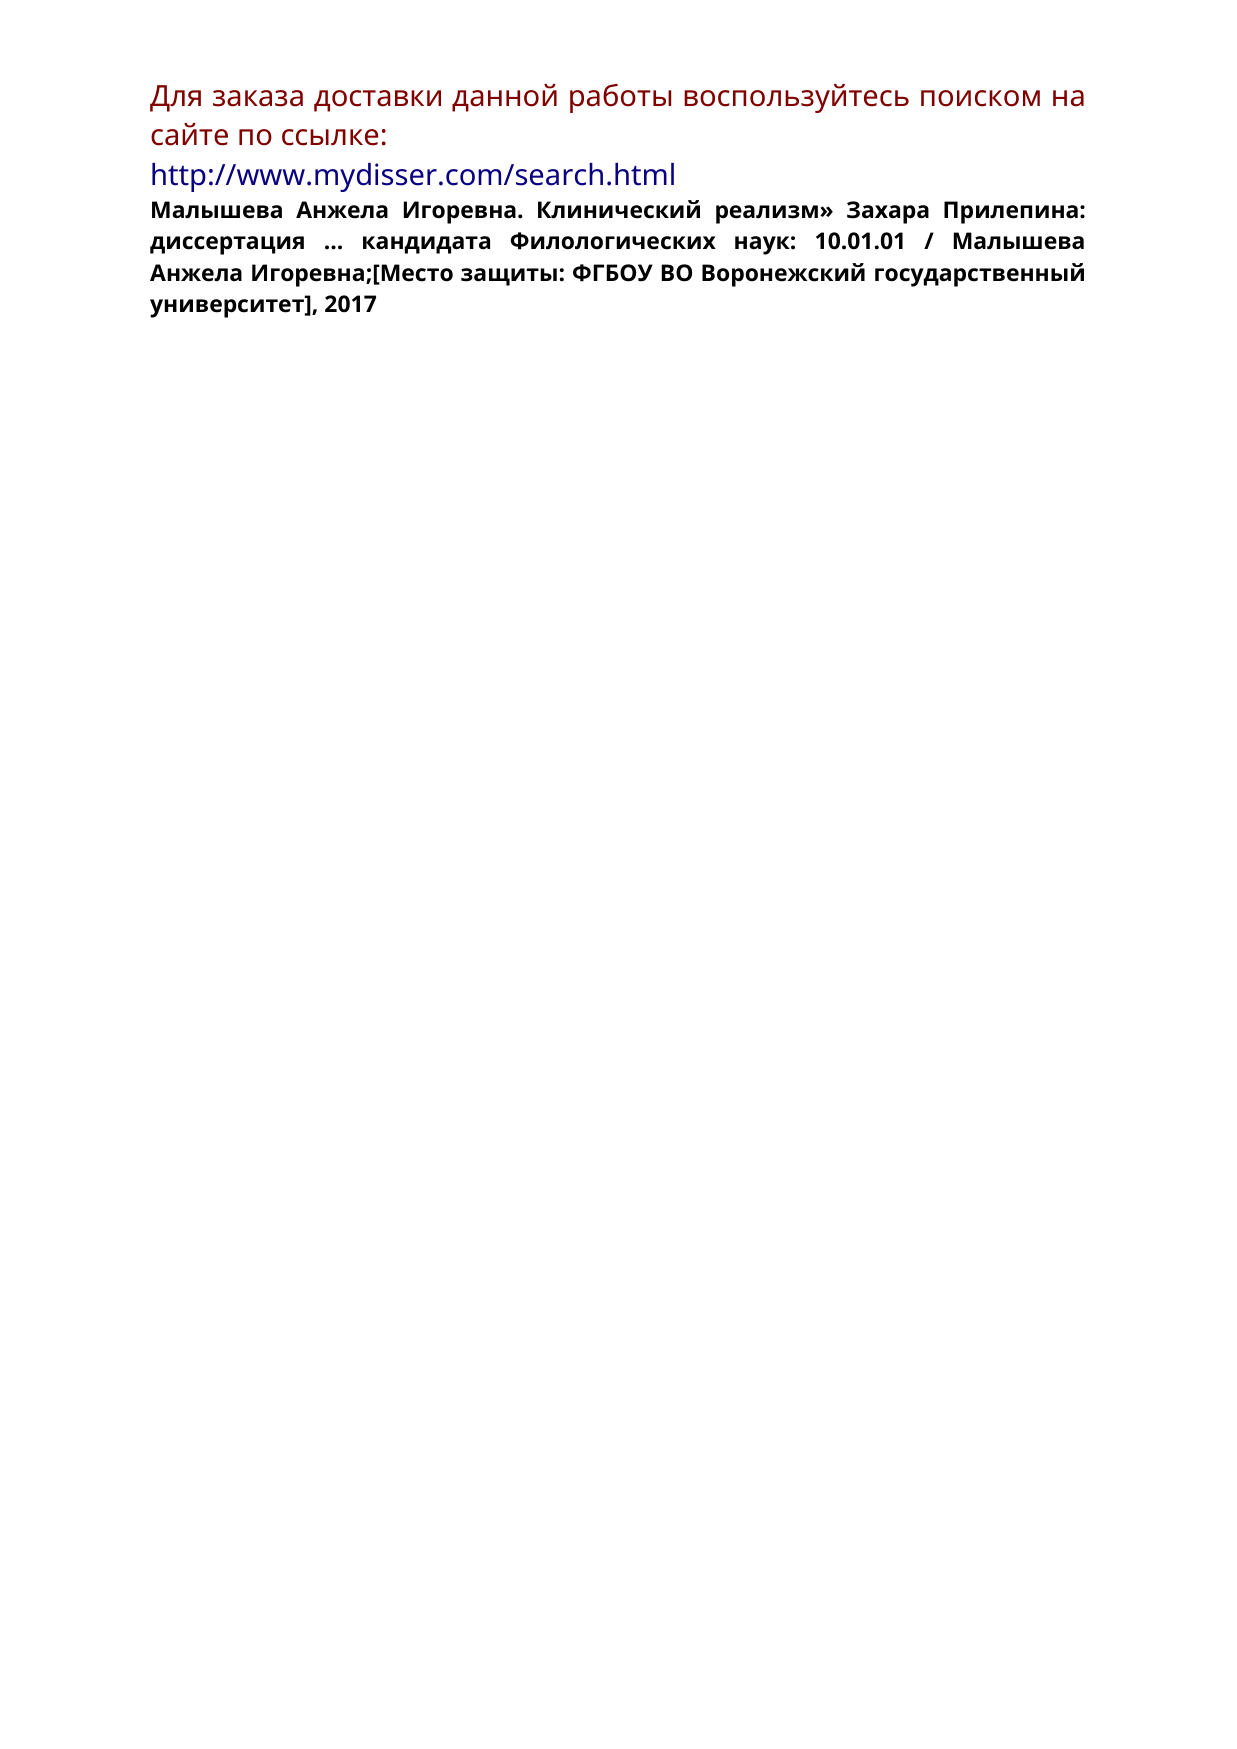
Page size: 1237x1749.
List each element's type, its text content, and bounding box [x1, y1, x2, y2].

text Малышева Анжела Игоревна. Клинический реализм» Захара Прилепина: диссертация ... кандидата Филологических наук: 10.01.01 / Малышева Анжела Игоревна;[Место защиты: ФГБОУ ВО Воронежский государственный университет], 2017 [150, 194, 1086, 319]
